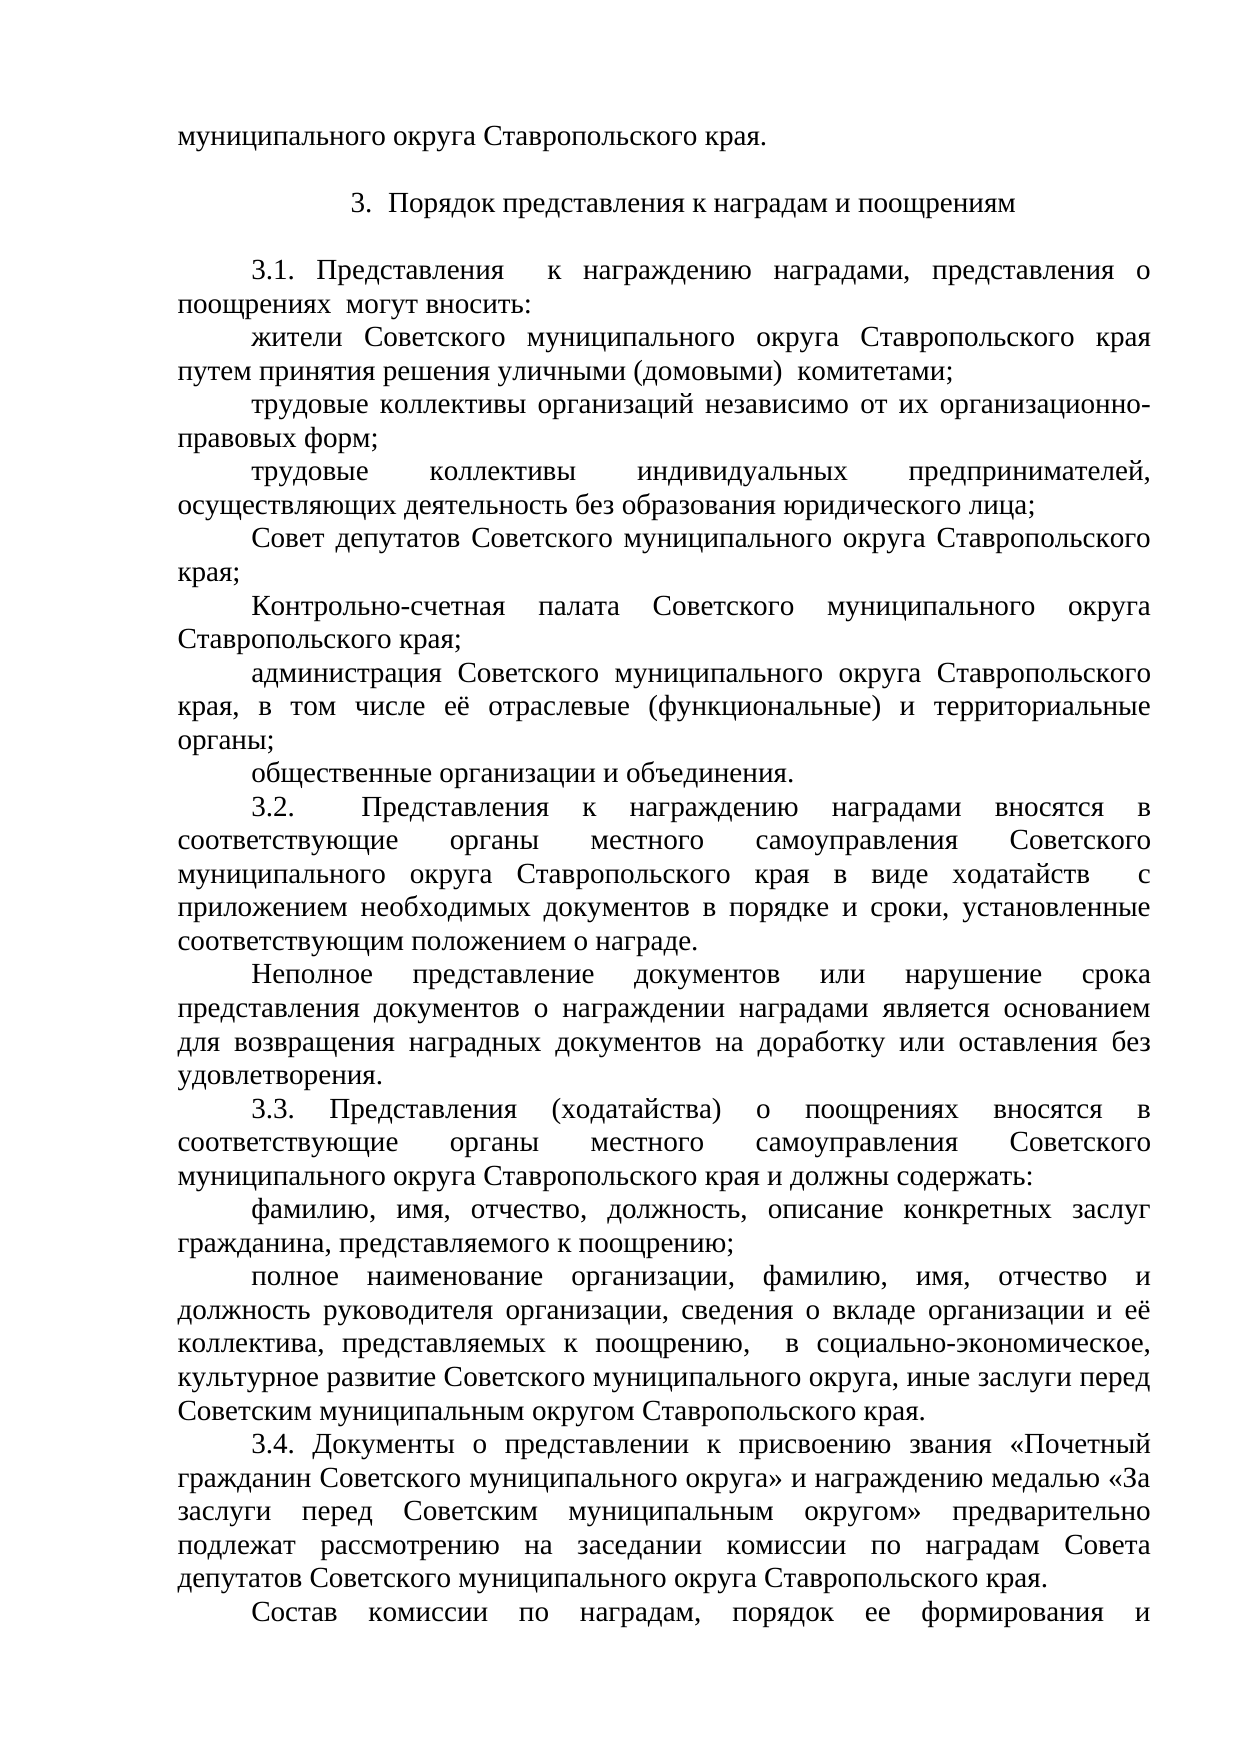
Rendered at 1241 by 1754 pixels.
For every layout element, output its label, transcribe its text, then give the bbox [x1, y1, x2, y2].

text администрация Советского муниципального округа Ставропольского края, в том числе её отраслевые (функциональные) и территориальные органы; [177, 655, 1152, 755]
text полное наименование организации, фамилию, имя, отчество и должность руководителя организации, сведения о вкладе организации и её коллектива, представляемых к поощрению, в социально-экономическое, культурное развитие Советского муниципального округа, иные заслуги перед Советским муниципальным округом Ставропольского края. [177, 1258, 1152, 1426]
list Порядок представления к наградам и поощрениям [215, 185, 1152, 219]
text 3.2. Представления к награждению наградами вносятся в соответствующие органы местного самоуправления Советского муниципального округа Ставропольского края в виде ходатайств с приложением необходимых документов в порядке и сроки, установленные соответствующим положением о награде. [177, 789, 1152, 957]
text фамилию, имя, отчество, должность, описание конкретных заслуг гражданина, представляемого к поощрению; [177, 1191, 1152, 1258]
text 3.4. Документы о представлении к присвоению звания «Почетный гражданин Советского муниципального округа» и награждению медалью «За заслуги перед Советским муниципальным округом» предварительно подлежат рассмотрению на заседании комиссии по наградам Совета депутатов Советского муниципального округа Ставропольского края. [177, 1426, 1152, 1594]
text Совет депутатов Советского муниципального округа Ставропольского края; [177, 521, 1152, 588]
text 3.1. Представления к награждению наградами, представления о поощрениях могут вносить: [177, 252, 1152, 319]
text Неполное представление документов или нарушение срока представления документов о награждении наградами является основанием для возвращения наградных документов на доработку или оставления без удовлетворения. [177, 957, 1152, 1091]
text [177, 118, 1152, 152]
text жители Советского муниципального округа Ставропольского края путем принятия решения уличными (домовыми) комитетами; [177, 319, 1152, 386]
text трудовые коллективы индивидуальных предпринимателей, осуществляющих деятельность без образования юридического лица; [177, 453, 1152, 521]
text трудовые коллективы организаций независимо от их организационно-правовых форм; [177, 386, 1152, 453]
text 3.3. Представления (ходатайства) о поощрениях вносятся в соответствующие органы местного самоуправления Советского муниципального округа Ставропольского края и должны содержать: [177, 1091, 1152, 1191]
text общественные организации и объединения. [177, 755, 1152, 789]
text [177, 1594, 1152, 1627]
text Контрольно-счетная палата Советского муниципального округа Ставропольского края; [177, 588, 1152, 655]
